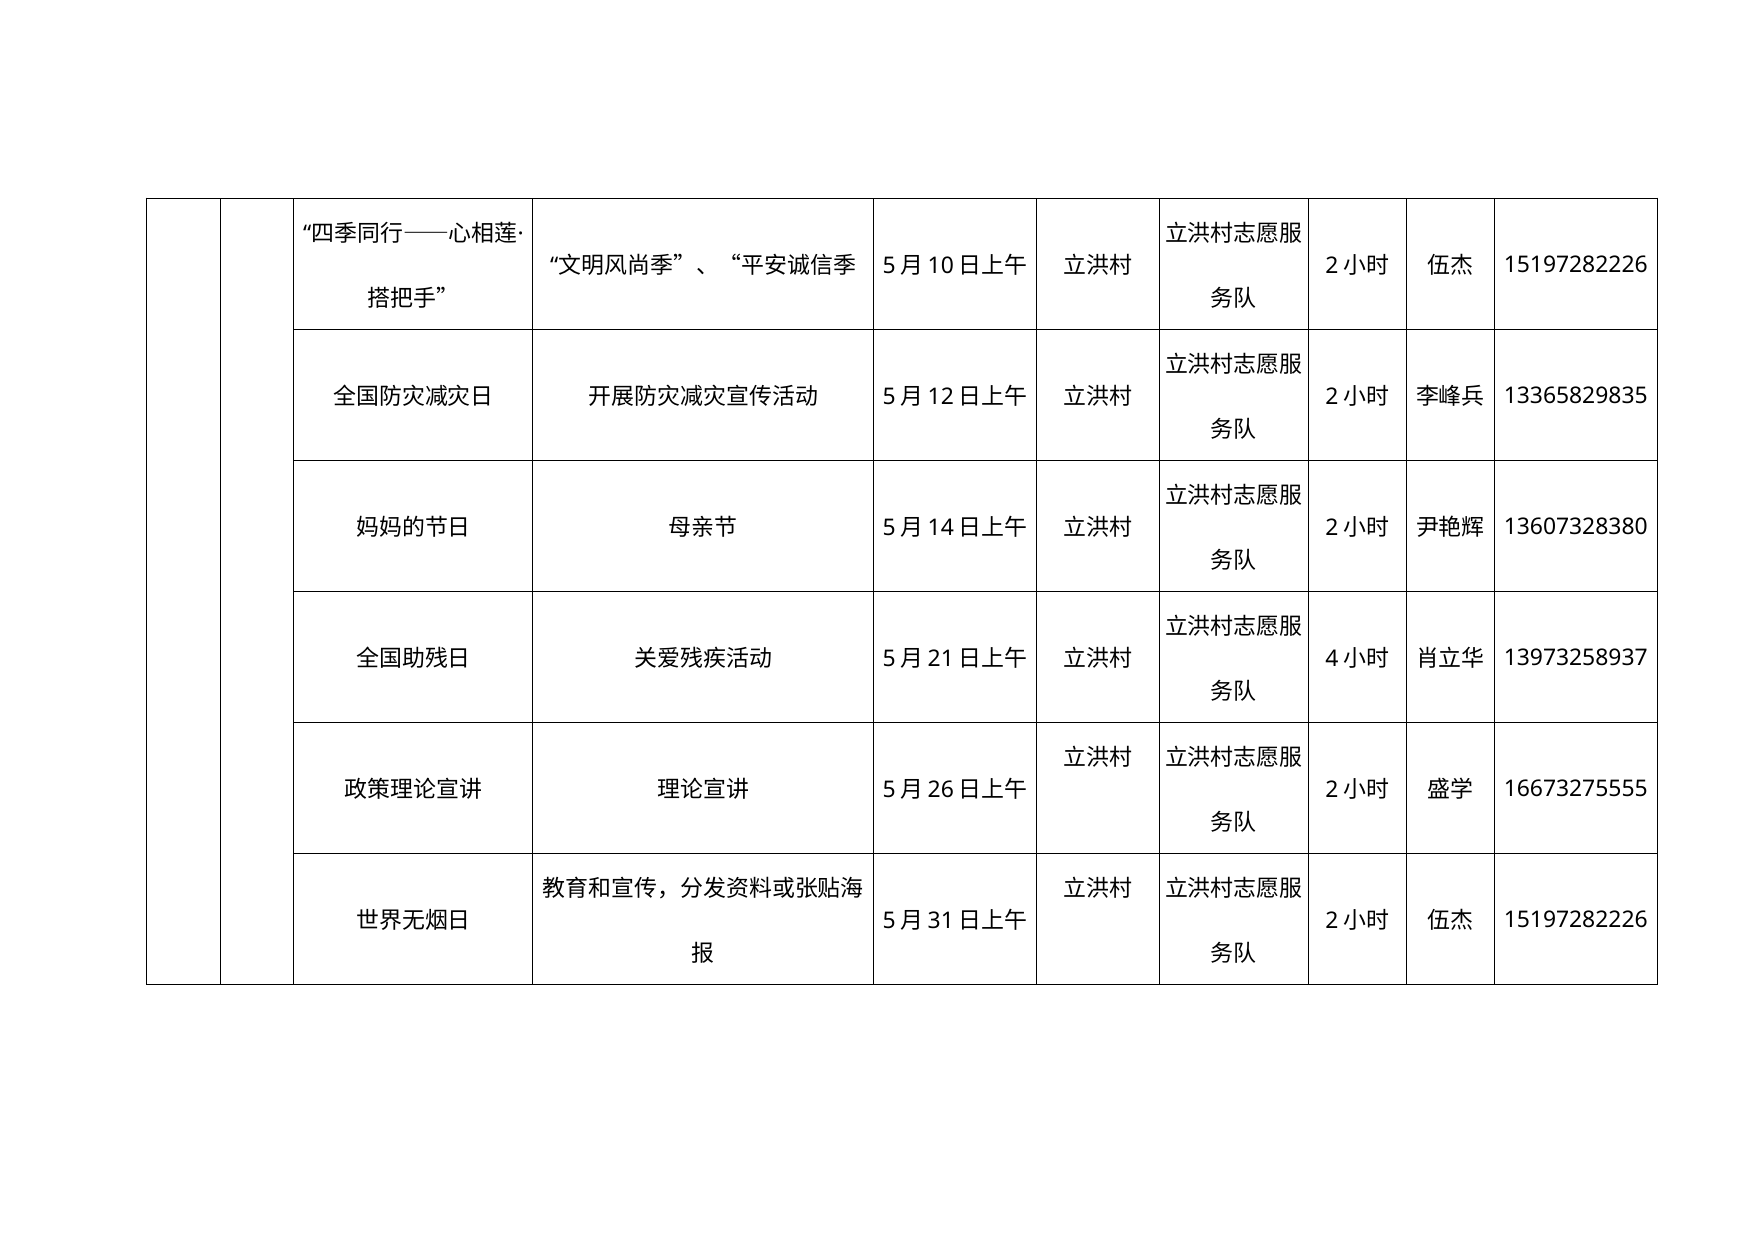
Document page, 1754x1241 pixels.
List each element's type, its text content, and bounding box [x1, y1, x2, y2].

table_cell 肖立华 [1407, 592, 1494, 722]
table_cell 立洪村 [1037, 854, 1159, 984]
table_cell 4小时 [1309, 592, 1406, 722]
table_cell “四季同行——心相莲·搭把手” [294, 199, 532, 329]
table_cell 立洪村志愿服务队 [1160, 592, 1308, 722]
table_cell “文明风尚季”、“平安诚信季 [533, 199, 873, 329]
table_cell 13607328380 [1495, 461, 1657, 591]
table_cell 5月21日上午 [874, 592, 1036, 722]
table_cell 15197282226 [1495, 854, 1657, 984]
table_cell 教育和宣传，分发资料或张贴海报 [533, 854, 873, 984]
table_cell 立洪村 [1037, 199, 1159, 329]
table_cell 5月26日上午 [874, 723, 1036, 853]
table_cell 伍杰 [1407, 854, 1494, 984]
table_cell 盛学 [1407, 723, 1494, 853]
table_cell 开展防灾减灾宣传活动 [533, 330, 873, 460]
table_cell 2小时 [1309, 854, 1406, 984]
table_cell 政策理论宣讲 [294, 723, 532, 853]
table_cell 2小时 [1309, 461, 1406, 591]
table_cell 立洪村志愿服务队 [1160, 330, 1308, 460]
table_cell 关爱残疾活动 [533, 592, 873, 722]
table_cell 妈妈的节日 [294, 461, 532, 591]
table_cell 立洪村 [1037, 592, 1159, 722]
table_cell 尹艳辉 [1407, 461, 1494, 591]
table_cell 立洪村志愿服务队 [1160, 461, 1308, 591]
table_cell 15197282226 [1495, 199, 1657, 329]
table_cell 5月14日上午 [874, 461, 1036, 591]
table_cell 立洪村 [1037, 723, 1159, 853]
table_cell 2小时 [1309, 199, 1406, 329]
table_cell 李峰兵 [1407, 330, 1494, 460]
table_cell 伍杰 [1407, 199, 1494, 329]
table_cell 13973258937 [1495, 592, 1657, 722]
table_cell 16673275555 [1495, 723, 1657, 853]
table_cell 立洪村志愿服务队 [1160, 199, 1308, 329]
table_cell 5月10日上午 [874, 199, 1036, 329]
table_cell 2小时 [1309, 330, 1406, 460]
table_cell 理论宣讲 [533, 723, 873, 853]
table_cell 2小时 [1309, 723, 1406, 853]
table_cell 立洪村 [1037, 330, 1159, 460]
table_cell 世界无烟日 [294, 854, 532, 984]
table_cell 立洪村 [1037, 461, 1159, 591]
table_cell 立洪村志愿服务队 [1160, 854, 1308, 984]
table_cell 立洪村志愿服务队 [1160, 723, 1308, 853]
table_cell 5月31日上午 [874, 854, 1036, 984]
table_cell 母亲节 [533, 461, 873, 591]
table_cell 5月12日上午 [874, 330, 1036, 460]
table_cell 全国助残日 [294, 592, 532, 722]
table_cell 全国防灾减灾日 [294, 330, 532, 460]
table_cell 13365829835 [1495, 330, 1657, 460]
